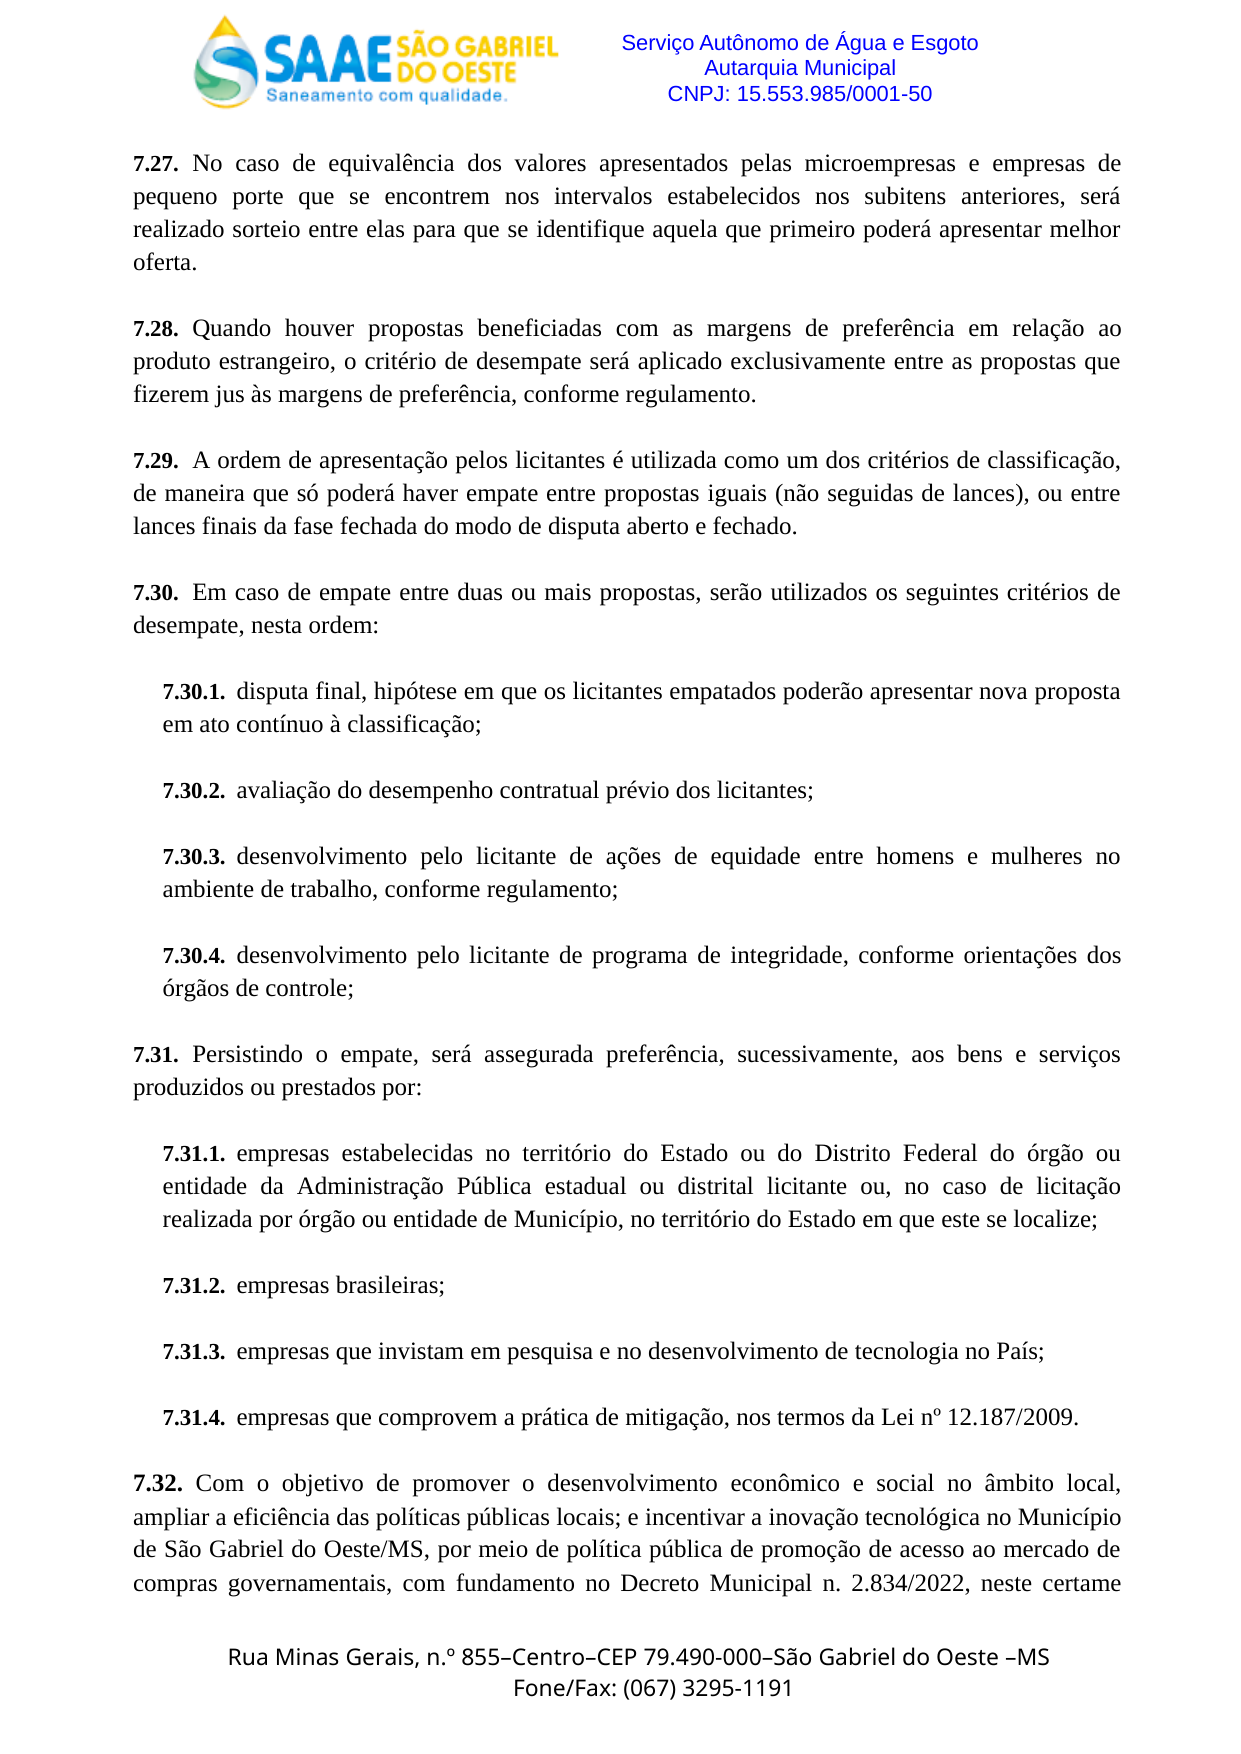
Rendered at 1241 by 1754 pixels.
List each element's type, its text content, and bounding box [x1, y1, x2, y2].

list avaliação do desempenho contratual prévio dos licitantes; [162, 775, 1122, 804]
list desenvolvimento pelo licitante de programa de integridade, conforme orientações dos órgãos de controle; [162, 940, 1122, 1002]
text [133, 1468, 1122, 1596]
list empresas que invistam em pesquisa e no desenvolvimento de tecnologia no País; [162, 1336, 1122, 1365]
list empresas brasileiras; [162, 1270, 1122, 1299]
list disputa final, hipótese em que os licitantes empatados poderão apresentar nova proposta em ato contínuo à classificação; [162, 676, 1122, 738]
list A ordem de apresentação pelos licitantes é utilizada como um dos critérios de classificação, de maneira que só poderá haver empate entre propostas iguais (não seguidas de lances), ou entre lances finais da fase fechada do modo de disputa aberto e fechado. [133, 445, 1122, 540]
picture [185, 6, 569, 114]
list No caso de equivalência dos valores apresentados pelas microempresas e empresas de pequeno porte que se encontrem nos intervalos estabelecidos nos subitens anteriores, será realizado sorteio entre elas para que se identifique aquela que primeiro poderá apresentar melhor oferta. [133, 148, 1122, 276]
list Persistindo o empate, será assegurada preferência, sucessivamente, aos bens e serviços produzidos ou prestados por: [133, 1039, 1122, 1101]
list desenvolvimento pelo licitante de ações de equidade entre homens e mulheres no ambiente de trabalho, conforme regulamento; [162, 841, 1122, 903]
list empresas estabelecidas no território do Estado ou do Distrito Federal do órgão ou entidade da Administração Pública estadual ou distrital licitante ou, no caso de licitação realizada por órgão ou entidade de Município, no território do Estado em que este se localize; [162, 1138, 1122, 1233]
list empresas que comprovem a prática de mitigação, nos termos da Lei nº 12.187/2009. [162, 1402, 1122, 1431]
list Quando houver propostas beneficiadas com as margens de preferência em relação ao produto estrangeiro, o critério de desempate será aplicado exclusivamente entre as propostas que fizerem jus às margens de preferência, conforme regulamento. [133, 313, 1122, 408]
list Em caso de empate entre duas ou mais propostas, serão utilizados os seguintes critérios de desempate, nesta ordem: [133, 577, 1122, 639]
